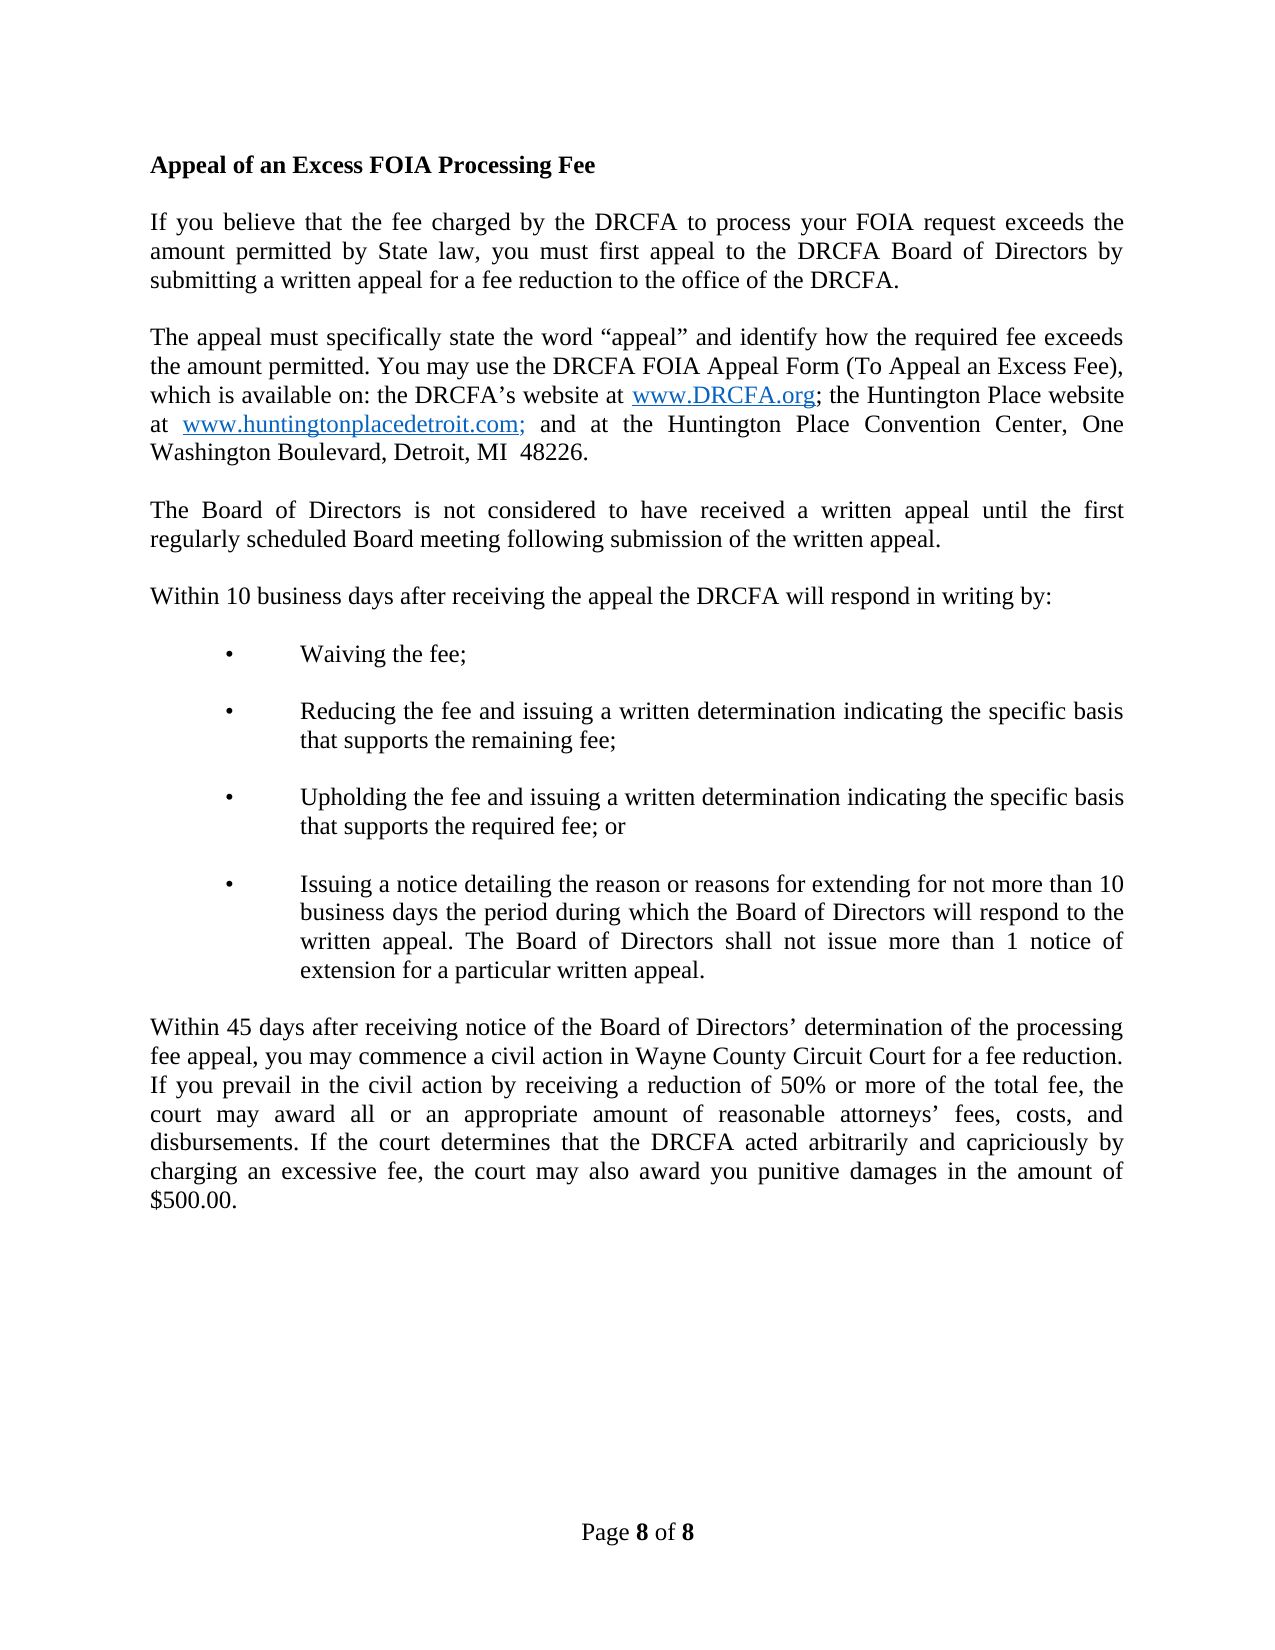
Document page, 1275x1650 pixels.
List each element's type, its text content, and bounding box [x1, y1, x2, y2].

text • Upholding the fee and issuing a written determination indicating the specific basis that supports the required fee; or [225, 782, 1125, 840]
text • Waiving the fee; [225, 639, 1125, 667]
text Appeal of an Excess FOIA Processing Fee [150, 150, 1125, 179]
text • Issuing a notice detailing the reason or reasons for extending for not more than 10 business days the period during which the Board of Directors will respond to the written appeal. The Board of Directors shall not issue more than 1 notice of extension for a particular written appeal. [225, 869, 1125, 984]
text Within 10 business days after receiving the appeal the DRCFA will respond in writing by: [150, 581, 1125, 610]
text • Reducing the fee and issuing a written determination indicating the specific basis that supports the remaining fee; [225, 696, 1125, 754]
text The appeal must specifically state the word “appeal” and identify how the required fee exceeds the amount permitted. You may use the DRCFA FOIA Appeal Form (To Appeal an Excess Fee), which is available on: the DRCFA’s website at www.DRCFA.org; the Huntington Place website at www.huntingtonplacedetroit.com; and at the Huntington Place Convention Center, One Washington Boulevard, Detroit, MI 48226. [150, 322, 1125, 466]
text The Board of Directors is not considered to have received a written appeal until the first regularly scheduled Board meeting following submission of the written appeal. [150, 495, 1125, 552]
text Within 45 days after receiving notice of the Board of Directors’ determination of the processing fee appeal, you may commence a civil action in Wayne County Circuit Court for a fee reduction. If you prevail in the civil action by receiving a reduction of 50% or more of the total fee, the court may award all or an appropriate amount of reasonable attorneys’ fees, costs, and disbursements. If the court determines that the DRCFA acted arbitrarily and capriciously by charging an excessive fee, the court may also award you punitive damages in the amount of $500.00. [150, 1012, 1125, 1214]
text If you believe that the fee charged by the DRCFA to process your FOIA request exceeds the amount permitted by State law, you must first appeal to the DRCFA Board of Directors by submitting a written appeal for a fee reduction to the office of the DRCFA. [150, 207, 1125, 294]
